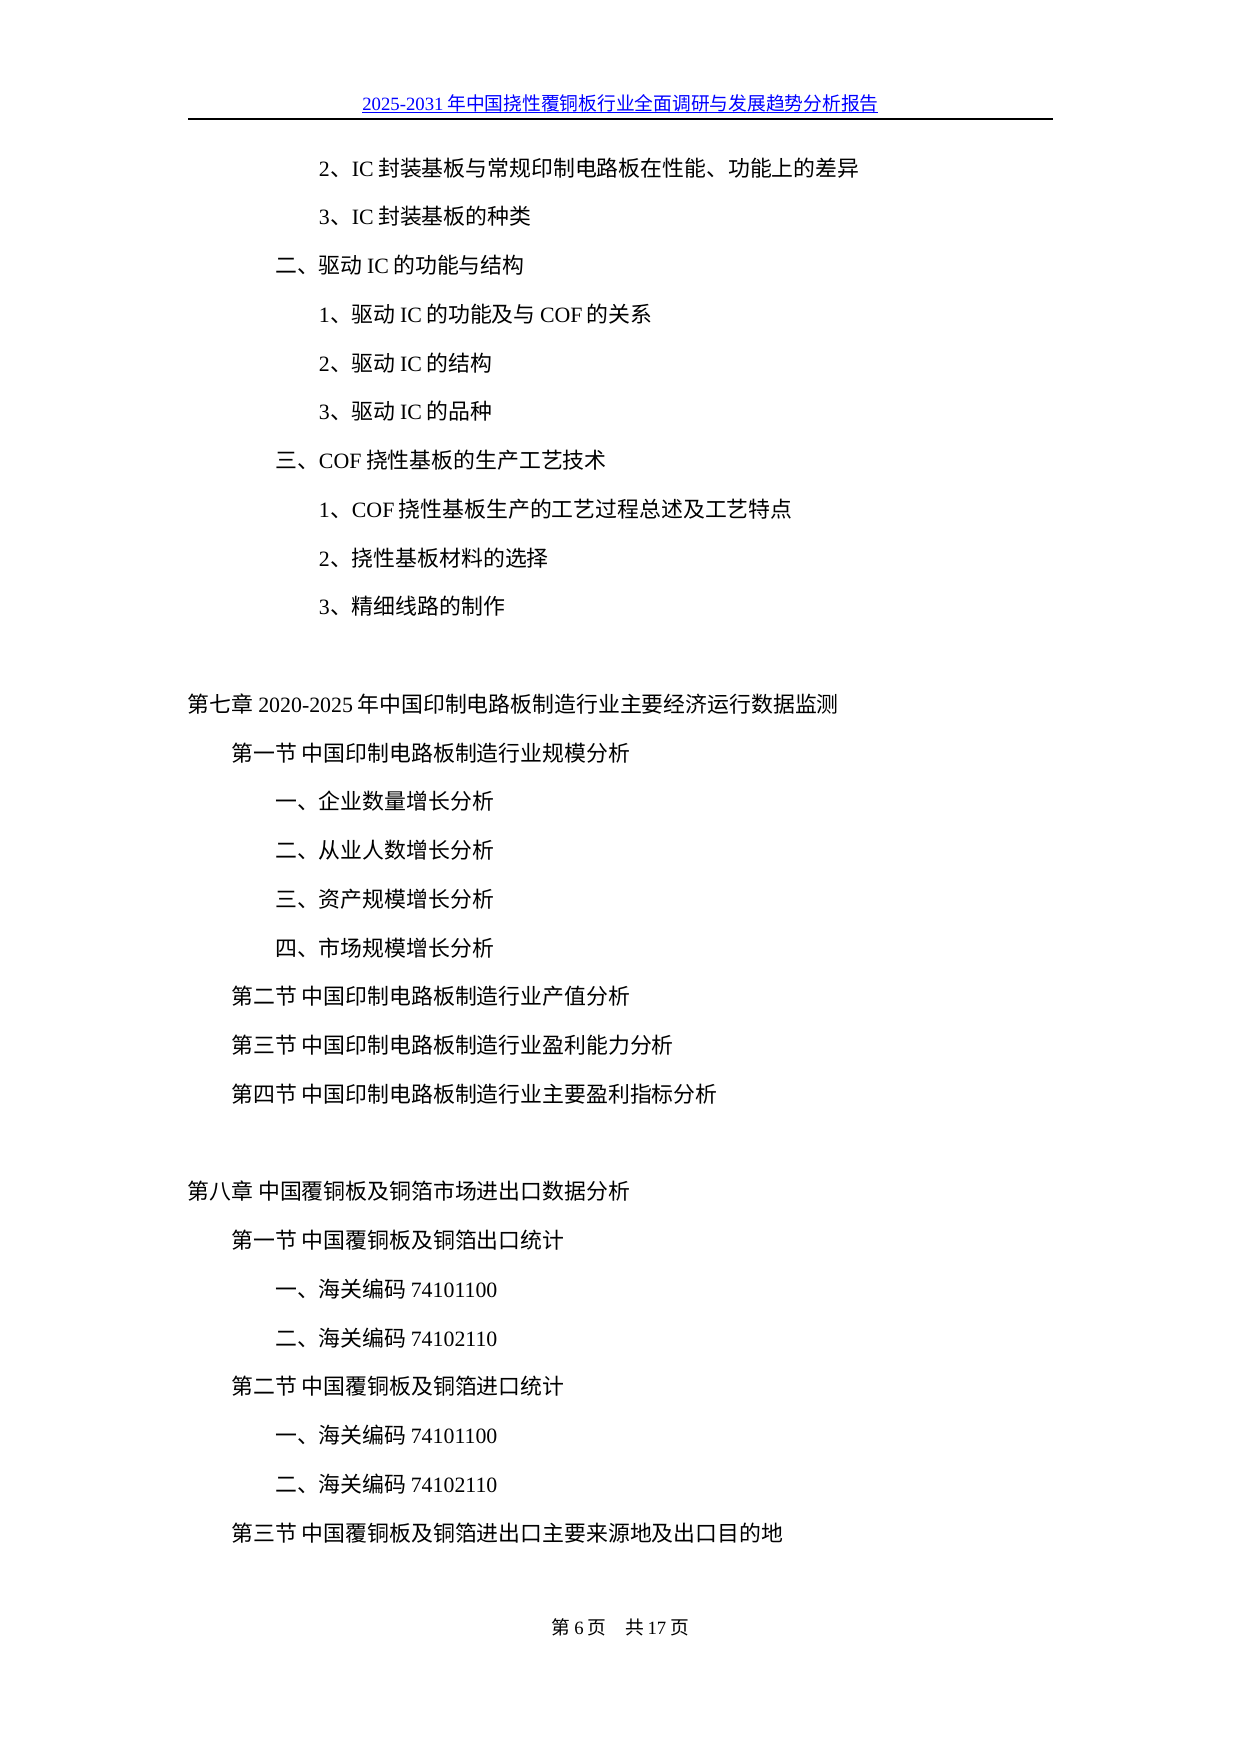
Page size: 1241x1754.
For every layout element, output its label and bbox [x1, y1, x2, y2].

text [187, 150, 1053, 1548]
